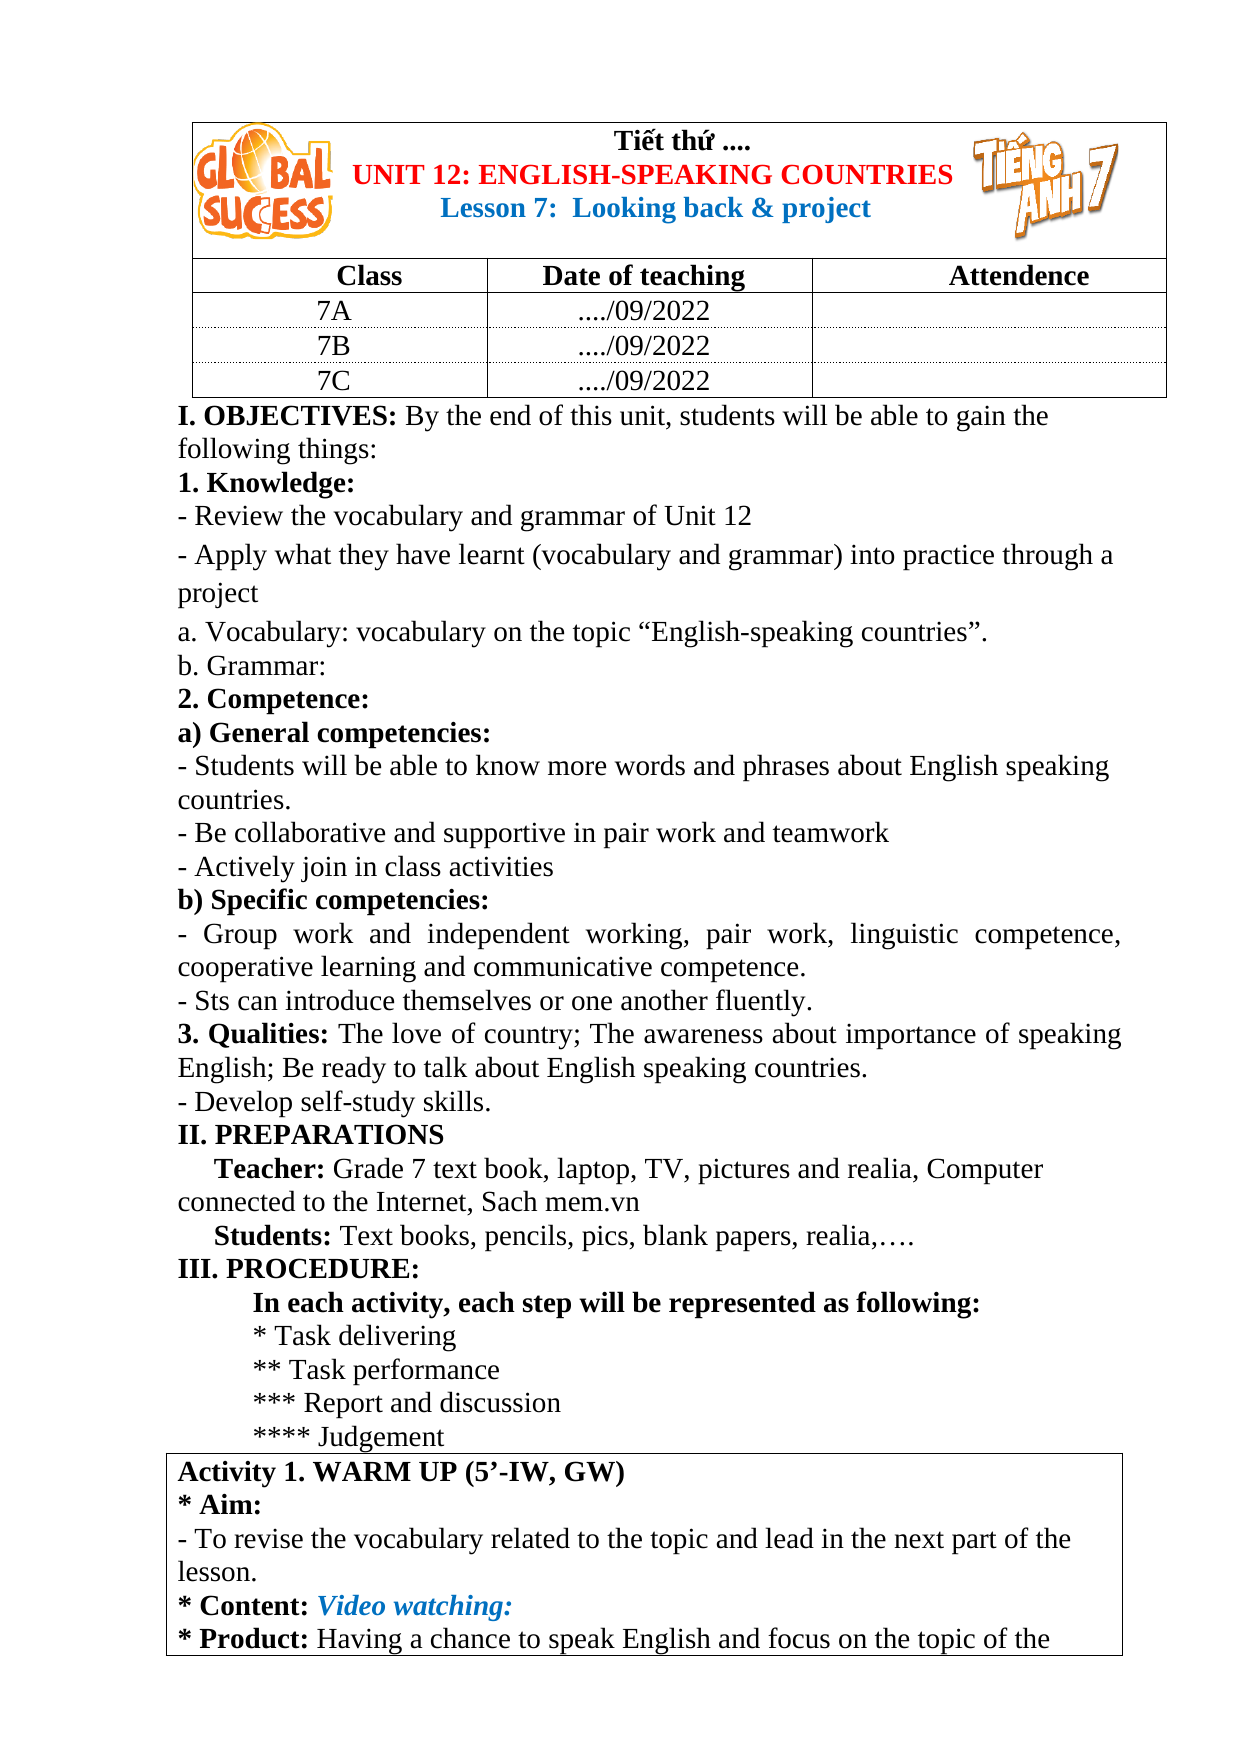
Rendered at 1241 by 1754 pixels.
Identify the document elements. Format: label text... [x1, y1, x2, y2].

text b. Grammar: [177, 681, 1122, 715]
text In each activity, each step will be represented as following: [177, 1318, 1122, 1352]
table_cell Date of teaching [488, 292, 812, 326]
table_cell [813, 327, 1166, 360]
text - Develop self-study skills. [177, 1117, 1122, 1151]
table_cell ..../09/2022 [488, 360, 812, 395]
table_cell [813, 360, 1166, 395]
text *** Report and discussion [177, 1419, 1122, 1453]
text Students: Text books, pencils, pics, blank papers, realia,…. [177, 1251, 1122, 1285]
table_cell 7A [193, 327, 487, 360]
text 2. Competence: [177, 715, 1122, 748]
table_cell 7C [193, 395, 487, 430]
text - Group work and independent working, pair work, linguistic competence, cooperative learning and communicative competence. [177, 949, 1122, 1017]
picture [971, 129, 1118, 242]
text I. OBJECTIVES: By the end of this unit, students will be able to gain the following things: [177, 431, 1122, 498]
text Teacher: Grade 7 text book, laptop, TV, pictures and realia, Computer connected to the Internet, Sach mem.vn [177, 1184, 1122, 1251]
table_cell [813, 395, 1166, 430]
text a. Vocabulary: vocabulary on the topic “English-speaking countries”. [177, 648, 1122, 681]
text 3. Qualities: The love of country; The awareness about importance of speaking English; Be ready to talk about English speaking countries. [177, 1050, 1122, 1117]
text III. PROCEDURE: [177, 1285, 1122, 1318]
table_header Tiết thứ .... UNIT 12: ENGLISH-SPEAKING COUNTRIES Lesson 7: Looking back & project [193, 123, 1166, 291]
text - Apply what they have learnt (vocabulary and grammar) into practice through a project [177, 571, 1122, 643]
table_cell ..../09/2022 [488, 327, 812, 360]
text ** Task performance [177, 1386, 1122, 1419]
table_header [167, 1487, 1122, 1655]
text 1. Knowledge: [177, 498, 1122, 532]
table_cell ..../09/2022 [488, 395, 812, 430]
text **** Judgement [177, 1453, 1122, 1486]
text II. PREPARATIONS [177, 1151, 1122, 1184]
text a) General competencies: [177, 748, 1122, 782]
table_cell 7B [193, 360, 487, 395]
text - Students will be able to know more words and phrases about English speaking countries. [177, 782, 1122, 849]
table_cell Attendence [813, 292, 1166, 326]
picture [192, 122, 333, 238]
text - Be collaborative and supportive in pair work and teamwork [177, 849, 1122, 882]
text b) Specific competencies: [177, 916, 1122, 949]
text - Actively join in class activities [177, 882, 1122, 916]
text - Review the vocabulary and grammar of Unit 12 [177, 532, 1122, 566]
text * Task delivering [177, 1352, 1122, 1386]
table_cell Class [193, 292, 487, 326]
text - Sts can introduce themselves or one another fluently. [177, 1017, 1122, 1050]
